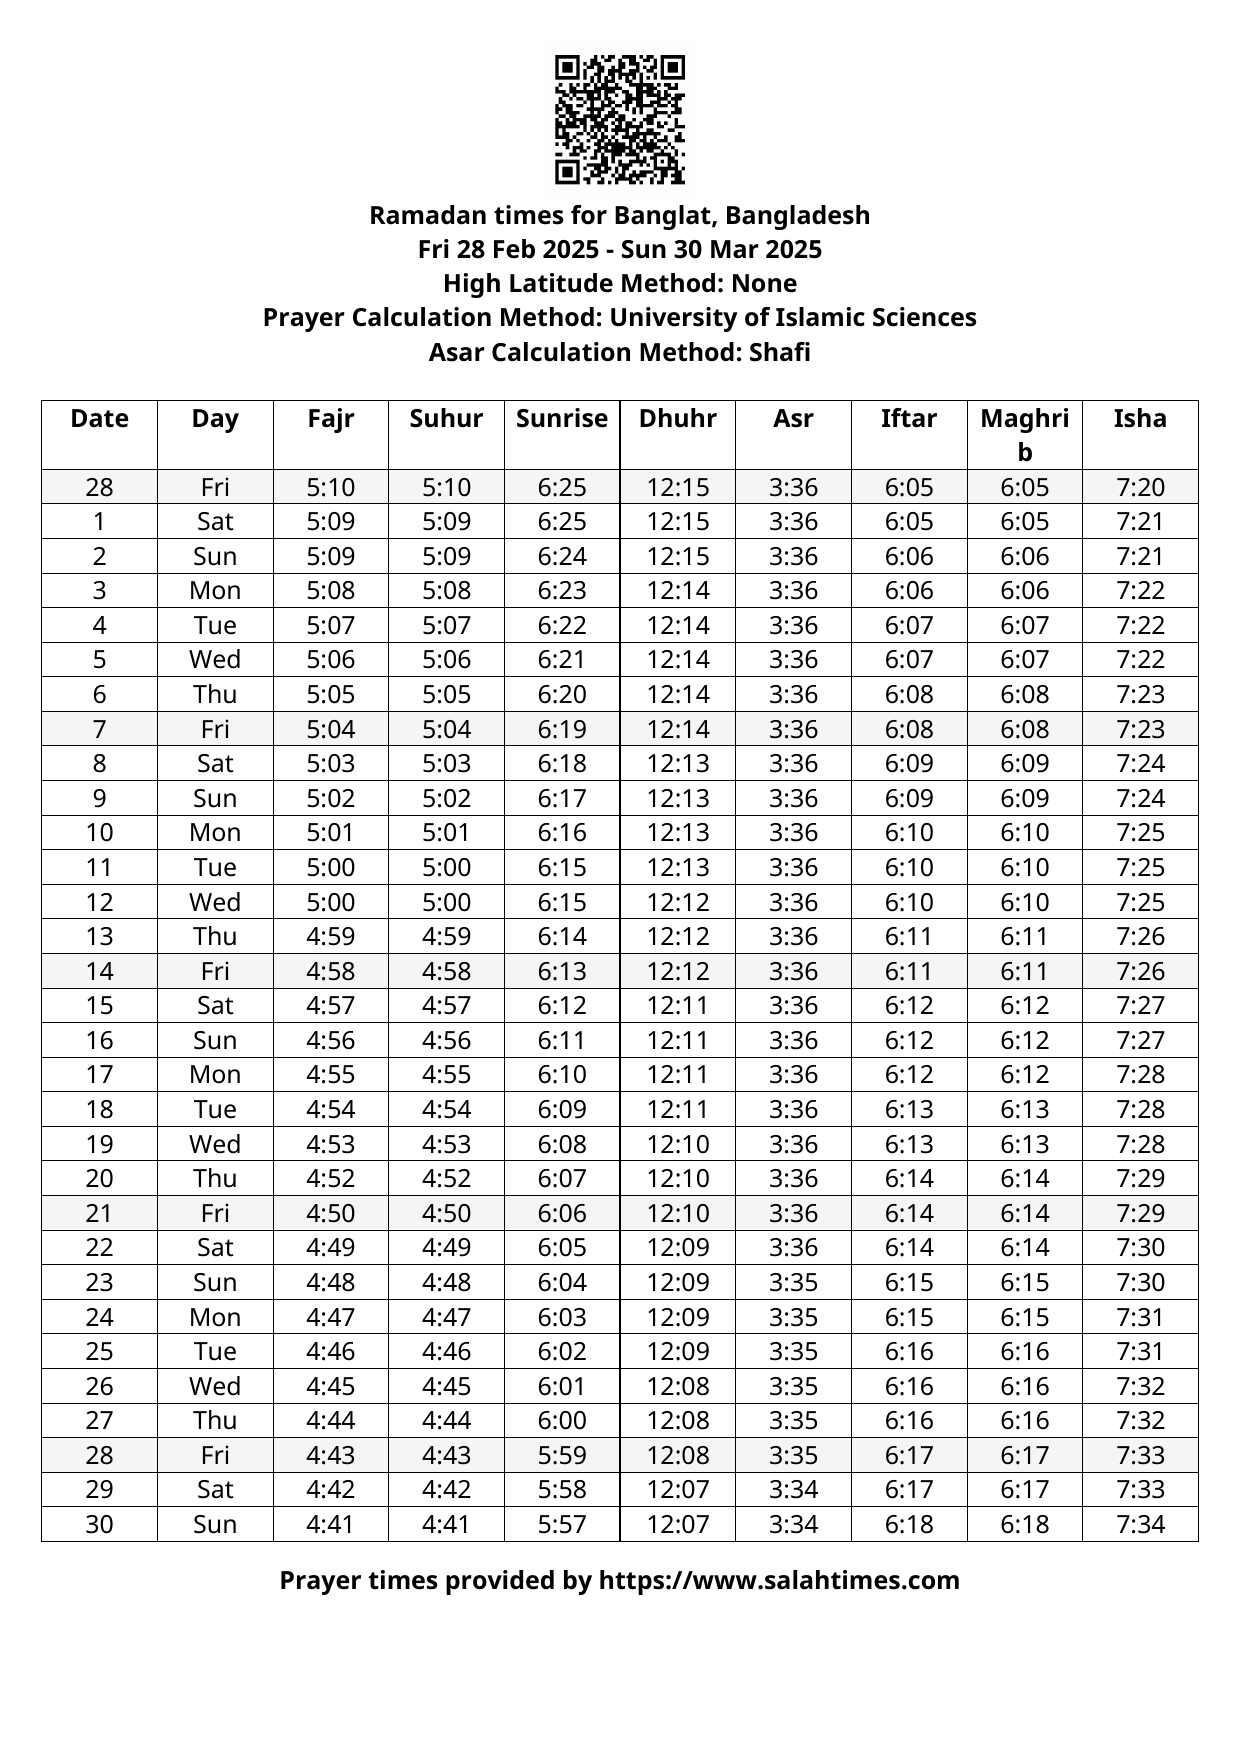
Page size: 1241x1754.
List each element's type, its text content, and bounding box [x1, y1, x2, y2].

table_cell 6:11 [852, 954, 967, 987]
table_cell 4:43 [274, 1438, 388, 1472]
table_cell 6:12 [968, 1058, 1082, 1091]
table_cell Mon [158, 1058, 273, 1091]
table_cell 6:07 [852, 608, 967, 642]
table_cell 6:12 [505, 989, 619, 1022]
table_cell 5:05 [389, 677, 504, 711]
table_cell 6:06 [968, 574, 1082, 607]
table_cell Mon [158, 816, 273, 849]
table_cell 3:35 [736, 1265, 851, 1299]
table_cell Fri [158, 712, 273, 745]
table_cell 6:14 [852, 1231, 967, 1264]
table_cell 7:21 [1083, 539, 1198, 572]
table_cell 4:50 [274, 1196, 388, 1229]
table_cell 12:11 [621, 1058, 735, 1091]
table_cell 7:31 [1083, 1334, 1198, 1368]
table_cell 6 [42, 677, 157, 711]
table_cell 25 [42, 1334, 157, 1368]
table_cell 4:41 [389, 1507, 504, 1541]
table_cell 4:58 [274, 954, 388, 987]
table_cell 7:22 [1083, 608, 1198, 642]
table_cell 7:34 [1083, 1507, 1198, 1541]
table_cell 3:35 [736, 1369, 851, 1402]
table_cell 30 [42, 1507, 157, 1541]
table_cell 6:13 [968, 1092, 1082, 1126]
table_cell 4:55 [389, 1058, 504, 1091]
table_cell 4:41 [274, 1507, 388, 1541]
table_cell 21 [42, 1196, 157, 1229]
table_cell 3:36 [736, 954, 851, 987]
table_cell 7:28 [1083, 1092, 1198, 1126]
table_cell Sat [158, 1231, 273, 1264]
table_cell 4:49 [389, 1231, 504, 1264]
table_cell 6:05 [505, 1231, 619, 1264]
table_cell 4:44 [274, 1404, 388, 1437]
table_cell 5:57 [505, 1507, 619, 1541]
table_cell 7:20 [1083, 470, 1198, 503]
table_cell 6:07 [968, 643, 1082, 676]
table_cell 4:52 [274, 1161, 388, 1195]
table_cell 5 [42, 643, 157, 676]
table_cell 6:11 [505, 1023, 619, 1057]
table_cell 12:14 [621, 643, 735, 676]
table_cell 3:35 [736, 1404, 851, 1437]
table_cell 6:10 [968, 850, 1082, 884]
table_cell 12:09 [621, 1300, 735, 1333]
table_cell 7:26 [1083, 954, 1198, 987]
table_header Iftar [852, 401, 967, 469]
table_cell 3:36 [736, 574, 851, 607]
table_cell 6:04 [505, 1265, 619, 1299]
table_cell 6:06 [505, 1196, 619, 1229]
table_cell 7:25 [1083, 850, 1198, 884]
table_cell 6:18 [852, 1507, 967, 1541]
table_cell 12:15 [621, 504, 735, 538]
text Fri 28 Feb 2025 - Sun 30 Mar 2025 [42, 232, 1198, 266]
table_cell 12:08 [621, 1369, 735, 1402]
table_cell 12:11 [621, 989, 735, 1022]
table_cell Thu [158, 1161, 273, 1195]
table_cell 12:08 [621, 1404, 735, 1437]
table_cell 6:10 [852, 850, 967, 884]
table_cell 7:30 [1083, 1265, 1198, 1299]
table_cell 12:14 [621, 574, 735, 607]
table_cell 6:07 [505, 1161, 619, 1195]
table_cell 4:53 [274, 1127, 388, 1160]
table_cell 6:16 [852, 1334, 967, 1368]
table_cell Sat [158, 504, 273, 538]
table_cell 4:45 [389, 1369, 504, 1402]
table_cell 8 [42, 746, 157, 780]
table_cell 4:58 [389, 954, 504, 987]
table_cell Sun [158, 539, 273, 572]
table_cell 3:36 [736, 643, 851, 676]
table_cell 3:36 [736, 712, 851, 745]
table_cell 4:42 [274, 1473, 388, 1506]
table_cell 6:14 [968, 1231, 1082, 1264]
table_cell Wed [158, 885, 273, 918]
table_cell 6:13 [505, 954, 619, 987]
table_cell 4:56 [389, 1023, 504, 1057]
table_cell 6:14 [852, 1161, 967, 1195]
table_cell 4:49 [274, 1231, 388, 1264]
table_cell 6:08 [968, 677, 1082, 711]
table_cell 6:08 [852, 677, 967, 711]
table_cell 20 [42, 1161, 157, 1195]
table_cell 6:10 [852, 885, 967, 918]
table_cell 6:13 [968, 1127, 1082, 1160]
table_cell 6:15 [505, 850, 619, 884]
table_cell 3 [42, 574, 157, 607]
table_cell Sat [158, 989, 273, 1022]
table_cell 4:43 [389, 1438, 504, 1472]
table_cell 5:01 [389, 816, 504, 849]
table_cell 5:00 [389, 885, 504, 918]
table_cell 6:15 [968, 1300, 1082, 1333]
table_cell 6:07 [852, 643, 967, 676]
table_cell 6:14 [968, 1161, 1082, 1195]
table_cell 4:54 [274, 1092, 388, 1126]
table_cell 6:12 [852, 1023, 967, 1057]
table_cell Fri [158, 1438, 273, 1472]
table_cell 6:14 [968, 1196, 1082, 1229]
table_cell 5:02 [274, 781, 388, 814]
table_cell 4:44 [389, 1404, 504, 1437]
table_cell 3:34 [736, 1507, 851, 1541]
table_cell 4:53 [389, 1127, 504, 1160]
table_cell Sun [158, 1507, 273, 1541]
table_cell Wed [158, 1127, 273, 1160]
text Prayer times provided by https://www.salahtimes.com [42, 1563, 1198, 1597]
table_cell 3:36 [736, 746, 851, 780]
table_cell 6:08 [852, 712, 967, 745]
table_cell 3:36 [736, 919, 851, 953]
table_cell 4:47 [274, 1300, 388, 1333]
table_cell Sun [158, 1265, 273, 1299]
table_cell 7 [42, 712, 157, 745]
table_cell 7:21 [1083, 504, 1198, 538]
table_cell 6:16 [852, 1369, 967, 1402]
table_cell 6:08 [505, 1127, 619, 1160]
text Ramadan times for Banglat, Bangladesh [42, 198, 1198, 232]
table_cell 5:59 [505, 1438, 619, 1472]
table_cell 4:57 [274, 989, 388, 1022]
table_cell 7:25 [1083, 816, 1198, 849]
table_cell 6:11 [968, 954, 1082, 987]
table_cell Thu [158, 919, 273, 953]
table_cell 6:19 [505, 712, 619, 745]
table_cell 6:15 [968, 1265, 1082, 1299]
table_cell Sun [158, 1023, 273, 1057]
table_cell 12:07 [621, 1473, 735, 1506]
table_cell 6:17 [505, 781, 619, 814]
table_cell 6:12 [968, 989, 1082, 1022]
table_cell 5:04 [274, 712, 388, 745]
table_cell 7:29 [1083, 1196, 1198, 1229]
table_cell 6:12 [968, 1023, 1082, 1057]
table_cell 7:32 [1083, 1404, 1198, 1437]
table_cell 5:10 [274, 470, 388, 503]
table_cell 3:36 [736, 1127, 851, 1160]
table_cell 6:16 [968, 1404, 1082, 1437]
table_cell 3:36 [736, 1023, 851, 1057]
table_cell 5:09 [389, 504, 504, 538]
table_cell 6:09 [968, 746, 1082, 780]
table_cell 6:20 [505, 677, 619, 711]
table_cell 4:54 [389, 1092, 504, 1126]
table_cell 6:10 [852, 816, 967, 849]
table_cell 6:11 [852, 919, 967, 953]
table_cell 3:36 [736, 1161, 851, 1195]
table_cell 2 [42, 539, 157, 572]
table_cell 4:45 [274, 1369, 388, 1402]
table_cell 5:00 [274, 850, 388, 884]
table_cell 6:05 [852, 504, 967, 538]
table_cell 3:36 [736, 816, 851, 849]
table_cell 5:06 [389, 643, 504, 676]
table_cell 4:59 [274, 919, 388, 953]
table_cell 4:52 [389, 1161, 504, 1195]
table_cell 6:23 [505, 574, 619, 607]
table_cell 9 [42, 781, 157, 814]
table_cell 6:25 [505, 470, 619, 503]
text High Latitude Method: None [42, 266, 1198, 300]
table_cell 6:15 [505, 885, 619, 918]
table_cell 6:10 [968, 816, 1082, 849]
table_cell 5:06 [274, 643, 388, 676]
table_cell 6:09 [505, 1092, 619, 1126]
table_cell 12 [42, 885, 157, 918]
table_cell 12:13 [621, 781, 735, 814]
table_cell 7:33 [1083, 1473, 1198, 1506]
table_cell Thu [158, 677, 273, 711]
table_cell 5:04 [389, 712, 504, 745]
table_cell 4:57 [389, 989, 504, 1022]
table_cell 12:12 [621, 885, 735, 918]
table_cell 7:22 [1083, 574, 1198, 607]
table_cell 7:27 [1083, 1023, 1198, 1057]
table_header Suhur [389, 401, 504, 469]
table_cell 12:15 [621, 539, 735, 572]
table_cell 7:28 [1083, 1127, 1198, 1160]
table_cell 22 [42, 1231, 157, 1264]
table_header Maghrib [968, 401, 1082, 469]
table_cell 12:07 [621, 1507, 735, 1541]
table_cell 12:09 [621, 1265, 735, 1299]
table_cell 7:26 [1083, 919, 1198, 953]
table_cell 5:00 [389, 850, 504, 884]
table_cell 7:31 [1083, 1300, 1198, 1333]
table_cell 4:48 [274, 1265, 388, 1299]
table_cell 3:36 [736, 677, 851, 711]
table_cell 28 [42, 1438, 157, 1472]
table_cell 6:16 [505, 816, 619, 849]
table_header Sunrise [505, 401, 619, 469]
table_cell 7:29 [1083, 1161, 1198, 1195]
table_cell 6:10 [505, 1058, 619, 1091]
table_cell 6:05 [968, 504, 1082, 538]
table_cell 6:05 [852, 470, 967, 503]
table_cell 10 [42, 816, 157, 849]
table_header Dhuhr [621, 401, 735, 469]
table_cell 3:36 [736, 504, 851, 538]
table_cell 3:35 [736, 1334, 851, 1368]
table_cell 3:36 [736, 1196, 851, 1229]
table_cell 6:09 [852, 746, 967, 780]
table_cell 5:07 [274, 608, 388, 642]
table_cell 3:36 [736, 470, 851, 503]
table_cell 5:09 [389, 539, 504, 572]
table_cell 12:10 [621, 1196, 735, 1229]
table_cell 5:09 [274, 539, 388, 572]
table_cell 6:15 [852, 1300, 967, 1333]
table_cell 6:05 [968, 470, 1082, 503]
table_cell 12:12 [621, 919, 735, 953]
table_cell 6:07 [968, 608, 1082, 642]
table_cell 4:50 [389, 1196, 504, 1229]
table_cell Tue [158, 850, 273, 884]
table_cell 6:16 [968, 1334, 1082, 1368]
table_cell 6:16 [968, 1369, 1082, 1402]
table_cell 3:34 [736, 1473, 851, 1506]
table_cell Mon [158, 574, 273, 607]
table_cell 7:23 [1083, 677, 1198, 711]
table_cell 18 [42, 1092, 157, 1126]
table_cell 1 [42, 504, 157, 538]
table_cell 4 [42, 608, 157, 642]
table_cell 5:08 [274, 574, 388, 607]
table_cell 6:24 [505, 539, 619, 572]
table_cell 6:17 [852, 1438, 967, 1472]
table_cell 29 [42, 1473, 157, 1506]
text Prayer Calculation Method: University of Islamic Sciences [42, 300, 1198, 334]
table_cell 6:06 [968, 539, 1082, 572]
table_cell 3:35 [736, 1438, 851, 1472]
table_cell 6:09 [968, 781, 1082, 814]
table_cell 6:17 [968, 1438, 1082, 1472]
table_cell 5:03 [389, 746, 504, 780]
table_cell 4:48 [389, 1265, 504, 1299]
table_cell 6:14 [852, 1196, 967, 1229]
table_cell 14 [42, 954, 157, 987]
table_cell 7:24 [1083, 746, 1198, 780]
table_cell 16 [42, 1023, 157, 1057]
table_header Day [158, 401, 273, 469]
table_cell 7:24 [1083, 781, 1198, 814]
table_cell 5:03 [274, 746, 388, 780]
table_cell 12:08 [621, 1438, 735, 1472]
table_cell 7:30 [1083, 1231, 1198, 1264]
table_cell 5:58 [505, 1473, 619, 1506]
table_cell 3:36 [736, 1058, 851, 1091]
table_cell 6:09 [852, 781, 967, 814]
table_cell 6:17 [968, 1473, 1082, 1506]
table_cell 6:12 [852, 989, 967, 1022]
table_cell 6:06 [852, 539, 967, 572]
table_cell 6:12 [852, 1058, 967, 1091]
table_cell 6:15 [852, 1265, 967, 1299]
table_header Fajr [274, 401, 388, 469]
table_cell 19 [42, 1127, 157, 1160]
table_cell 12:13 [621, 816, 735, 849]
table_cell 6:00 [505, 1404, 619, 1437]
table_cell 23 [42, 1265, 157, 1299]
table_cell 6:13 [852, 1092, 967, 1126]
text Asar Calculation Method: Shafi [42, 334, 1198, 368]
table_cell 7:33 [1083, 1438, 1198, 1472]
table_cell 26 [42, 1369, 157, 1402]
table_cell 4:46 [389, 1334, 504, 1368]
table_cell 4:59 [389, 919, 504, 953]
table_cell 4:42 [389, 1473, 504, 1506]
table_cell 12:13 [621, 850, 735, 884]
table_cell Sat [158, 1473, 273, 1506]
table_cell 3:36 [736, 1231, 851, 1264]
table_cell 7:22 [1083, 643, 1198, 676]
table_cell 5:08 [389, 574, 504, 607]
table_cell 15 [42, 989, 157, 1022]
table_cell 6:06 [852, 574, 967, 607]
table_cell 5:00 [274, 885, 388, 918]
table_cell 6:21 [505, 643, 619, 676]
table_cell 12:09 [621, 1334, 735, 1368]
table_cell 6:14 [505, 919, 619, 953]
table_cell Tue [158, 1334, 273, 1368]
table_cell 5:01 [274, 816, 388, 849]
table_cell 12:14 [621, 677, 735, 711]
table_cell 4:46 [274, 1334, 388, 1368]
table_cell Wed [158, 1369, 273, 1402]
table_cell Thu [158, 1404, 273, 1437]
table_cell 12:11 [621, 1092, 735, 1126]
table_cell 6:22 [505, 608, 619, 642]
table_cell Sun [158, 781, 273, 814]
table_cell 4:55 [274, 1058, 388, 1091]
table_cell 12:10 [621, 1161, 735, 1195]
table_cell 7:27 [1083, 989, 1198, 1022]
table_cell 13 [42, 919, 157, 953]
table_cell 12:15 [621, 470, 735, 503]
table_cell Fri [158, 954, 273, 987]
table_cell 6:17 [852, 1473, 967, 1506]
table_cell 6:11 [968, 919, 1082, 953]
table_cell 6:02 [505, 1334, 619, 1368]
table_cell 12:10 [621, 1127, 735, 1160]
table_cell 3:36 [736, 885, 851, 918]
table_cell 5:10 [389, 470, 504, 503]
picture [542, 41, 699, 198]
table_cell 5:07 [389, 608, 504, 642]
table_cell 4:56 [274, 1023, 388, 1057]
table_cell 6:03 [505, 1300, 619, 1333]
table_cell 28 [42, 470, 157, 503]
table_cell Fri [158, 470, 273, 503]
table_cell 24 [42, 1300, 157, 1333]
table_cell 27 [42, 1404, 157, 1437]
table_cell 3:35 [736, 1300, 851, 1333]
table_cell Sat [158, 746, 273, 780]
table_cell 3:36 [736, 1092, 851, 1126]
table_cell 17 [42, 1058, 157, 1091]
table_cell Mon [158, 1300, 273, 1333]
table_cell Wed [158, 643, 273, 676]
table_cell 12:12 [621, 954, 735, 987]
table_cell 3:36 [736, 608, 851, 642]
table_cell 7:23 [1083, 712, 1198, 745]
table_cell 6:16 [852, 1404, 967, 1437]
table_cell 5:09 [274, 504, 388, 538]
table_cell Tue [158, 608, 273, 642]
table_header Date [42, 401, 157, 469]
table_cell Tue [158, 1092, 273, 1126]
table_cell 7:25 [1083, 885, 1198, 918]
table_cell 11 [42, 850, 157, 884]
table_cell 6:25 [505, 504, 619, 538]
table_cell 3:36 [736, 781, 851, 814]
table_cell 12:13 [621, 746, 735, 780]
table_cell 7:32 [1083, 1369, 1198, 1402]
table_cell 7:28 [1083, 1058, 1198, 1091]
table_cell 3:36 [736, 539, 851, 572]
table_header Isha [1083, 401, 1198, 469]
table_cell 12:09 [621, 1231, 735, 1264]
table_cell 12:11 [621, 1023, 735, 1057]
table_cell 6:08 [968, 712, 1082, 745]
table_header Asr [736, 401, 851, 469]
table_cell 12:14 [621, 608, 735, 642]
table_cell 6:18 [968, 1507, 1082, 1541]
table_cell 3:36 [736, 989, 851, 1022]
table_cell 6:18 [505, 746, 619, 780]
table_cell 4:47 [389, 1300, 504, 1333]
table_cell 6:13 [852, 1127, 967, 1160]
table_cell 5:02 [389, 781, 504, 814]
table_cell Fri [158, 1196, 273, 1229]
table_cell 12:14 [621, 712, 735, 745]
table_cell 6:10 [968, 885, 1082, 918]
table_cell 3:36 [736, 850, 851, 884]
table_cell 5:05 [274, 677, 388, 711]
table_cell 6:01 [505, 1369, 619, 1402]
